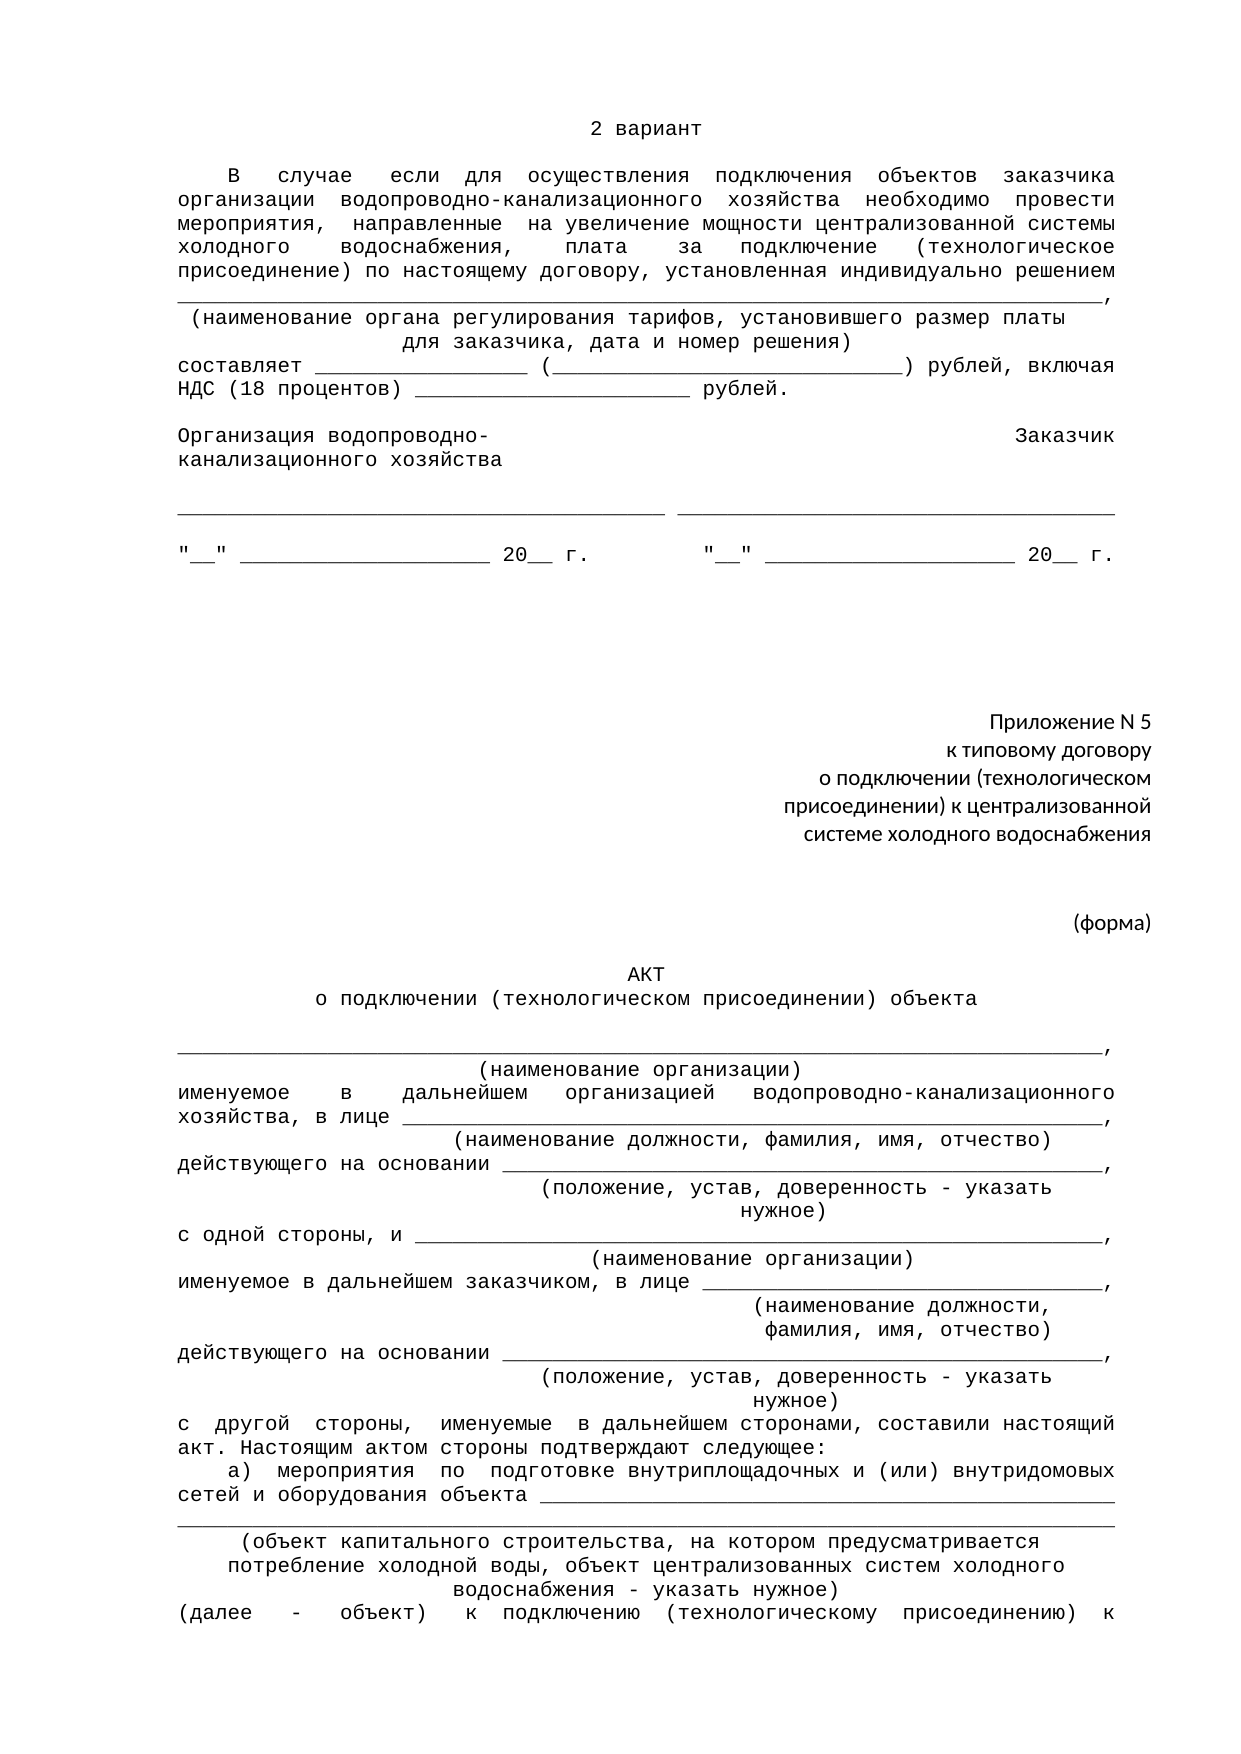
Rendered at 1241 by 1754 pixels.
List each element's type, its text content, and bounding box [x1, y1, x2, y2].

text нужное) [177, 1389, 1152, 1413]
text мероприятия, направленные на увеличение мощности централизованной системы [177, 213, 1152, 236]
text (наименование должности, фамилия, имя, отчество) [177, 1129, 1152, 1153]
text АКТ [177, 964, 1152, 988]
text В случае если для осуществления подключения объектов заказчика [177, 165, 1152, 189]
text именуемое в дальнейшем организацией водопроводно-канализационного [177, 1082, 1152, 1106]
text акт. Настоящим актом стороны подтверждают следующее: [177, 1437, 1152, 1461]
text для заказчика, дата и номер решения) [177, 331, 1152, 354]
text с одной стороны, и _______________________________________________________, [177, 1224, 1152, 1248]
text Приложение N 5 [177, 707, 1152, 736]
text системе холодного водоснабжения [177, 819, 1152, 848]
text (положение, устав, доверенность - указать [177, 1177, 1152, 1200]
text Организация водопроводно- Заказчик [177, 426, 1152, 449]
text о подключении (технологическом [177, 763, 1152, 792]
text ___________________________________________________________________________ [177, 1508, 1152, 1531]
text НДС (18 процентов) ______________________ рублей. [177, 378, 1152, 402]
text присоединении) к централизованной [177, 792, 1152, 819]
text к типовому договору [177, 736, 1152, 763]
text организации водопроводно-канализационного хозяйства необходимо провести [177, 189, 1152, 213]
text с другой стороны, именуемые в дальнейшем сторонами, составили настоящий [177, 1413, 1152, 1437]
text о подключении (технологическом присоединении) объекта [177, 988, 1152, 1011]
text (положение, устав, доверенность - указать [177, 1366, 1152, 1389]
text (далее - объект) к подключению (технологическому присоединению) к [177, 1602, 1152, 1626]
text (наименование организации) [177, 1248, 1152, 1271]
text (наименование органа регулирования тарифов, установившего размер платы [177, 307, 1152, 331]
text присоединение) по настоящему договору, установленная индивидуально решением [177, 260, 1152, 284]
text а) мероприятия по подготовке внутриплощадочных и (или) внутридомовых [177, 1461, 1152, 1484]
text действующего на основании ________________________________________________, [177, 1342, 1152, 1366]
text холодного водоснабжения, плата за подключение (технологическое [177, 236, 1152, 260]
text хозяйства, в лице ________________________________________________________, [177, 1106, 1152, 1129]
text (объект капитального строительства, на котором предусматривается [177, 1531, 1152, 1555]
text (наименование организации) [177, 1058, 1152, 1082]
text фамилия, имя, отчество) [177, 1319, 1152, 1342]
text нужное) [177, 1200, 1152, 1224]
text (наименование должности, [177, 1295, 1152, 1319]
text 2 вариант [177, 118, 1152, 142]
text (форма) [177, 908, 1152, 936]
text сетей и оборудования объекта ______________________________________________ [177, 1484, 1152, 1508]
text водоснабжения - указать нужное) [177, 1579, 1152, 1602]
text __________________________________________________________________________, [177, 1035, 1152, 1058]
text _______________________________________ ___________________________________ [177, 496, 1152, 520]
text действующего на основании ________________________________________________, [177, 1153, 1152, 1177]
text канализационного хозяйства [177, 449, 1152, 473]
text именуемое в дальнейшем заказчиком, в лице ________________________________, [177, 1271, 1152, 1295]
text __________________________________________________________________________, [177, 284, 1152, 307]
text потребление холодной воды, объект централизованных систем холодного [177, 1555, 1152, 1579]
text составляет _________________ (____________________________) рублей, включая [177, 354, 1152, 378]
text "__" ____________________ 20__ г. "__" ____________________ 20__ г. [177, 544, 1152, 567]
